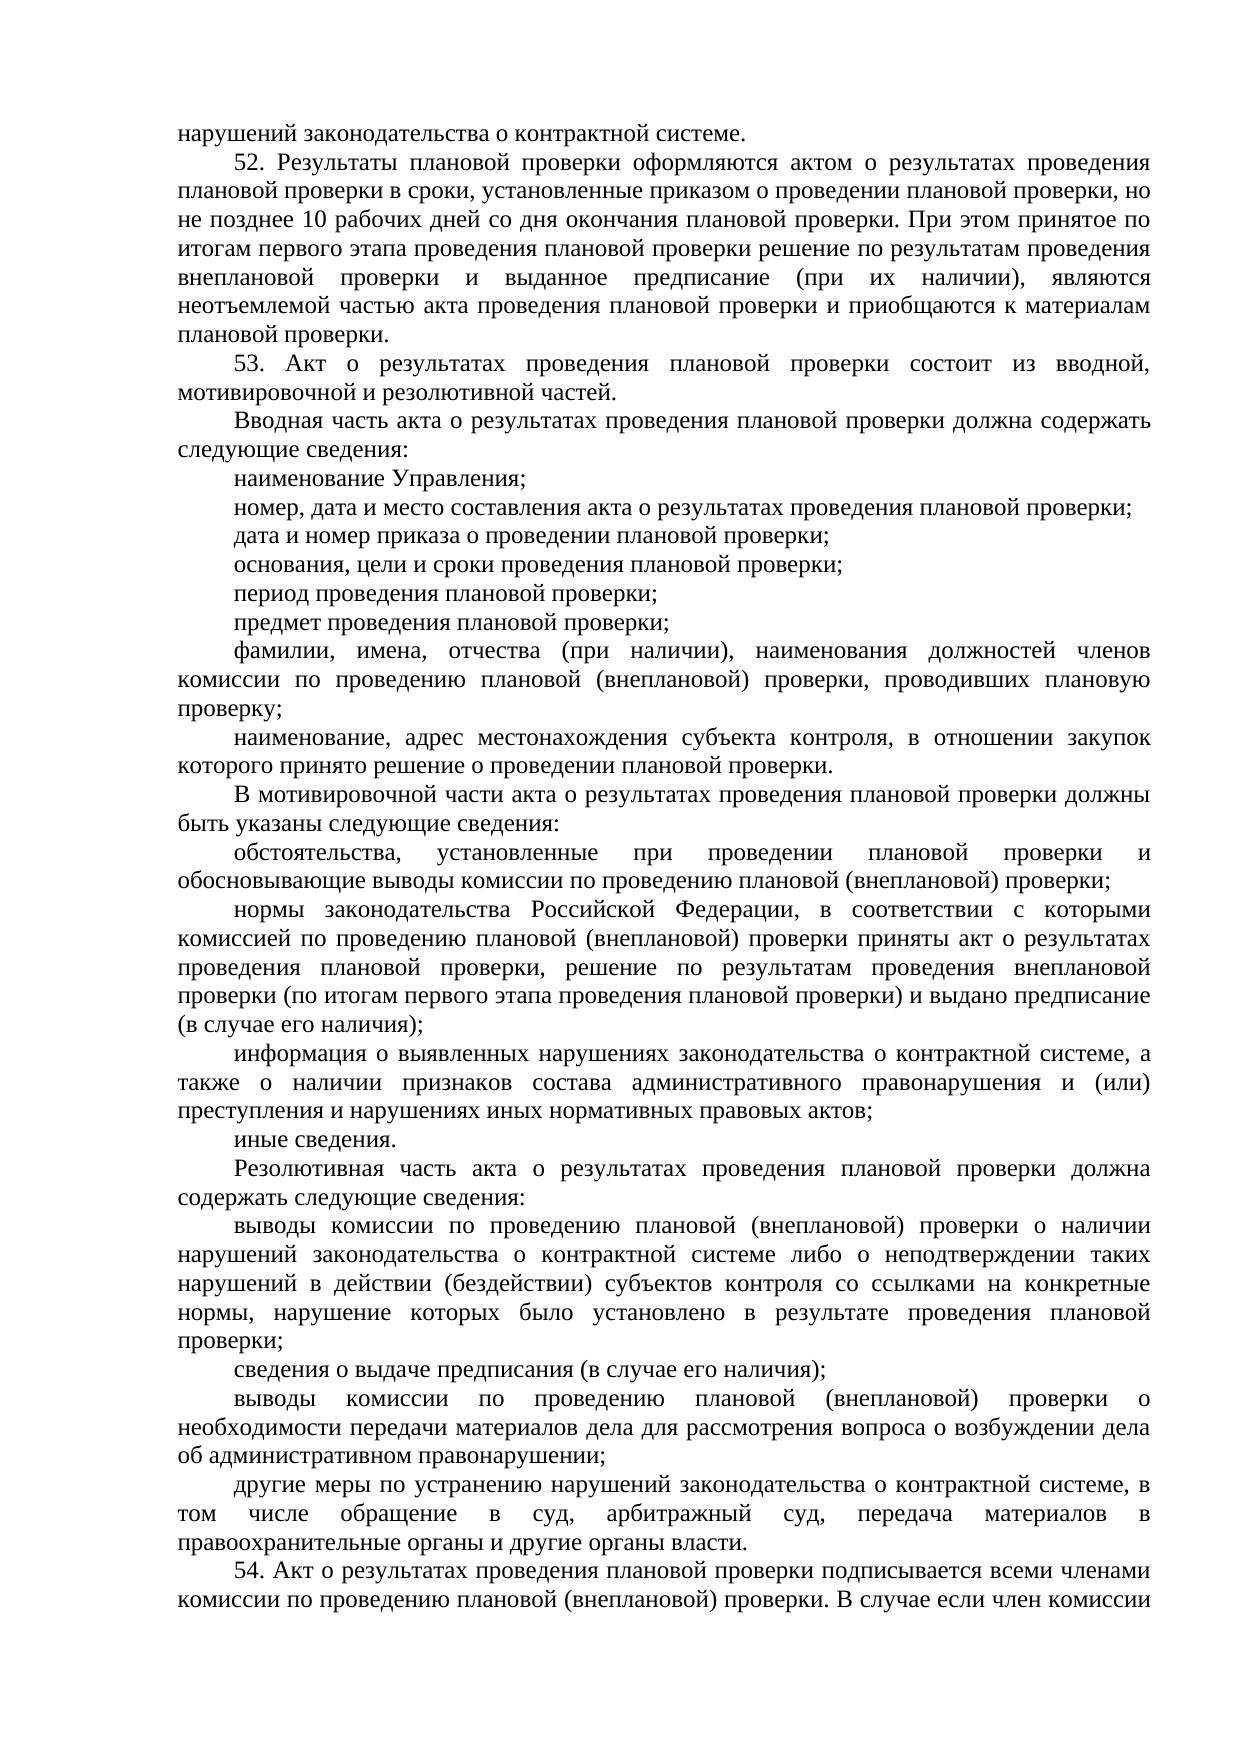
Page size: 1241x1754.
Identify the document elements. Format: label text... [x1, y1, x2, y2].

text основания, цели и сроки проведения плановой проверки; [177, 549, 1152, 578]
text В мотивировочной части акта о результатах проведения плановой проверки должны быть указаны следующие сведения: [177, 779, 1152, 837]
text наименование, адрес местонахождения субъекта контроля, в отношении закупок которого принято решение о проведении плановой проверки. [177, 722, 1152, 779]
text выводы комиссии по проведению плановой (внеплановой) проверки о необходимости передачи материалов дела для рассмотрения вопроса о возбуждении дела об административном правонарушении; [177, 1383, 1152, 1469]
text иные сведения. [177, 1124, 1152, 1153]
text предмет проведения плановой проверки; [177, 607, 1152, 636]
text выводы комиссии по проведению плановой (внеплановой) проверки о наличии нарушений законодательства о контрактной системе либо о неподтверждении таких нарушений в действии (бездействии) субъектов контроля со ссылками на конкретные нормы, нарушение которых было установлено в результате проведения плановой проверки; [177, 1211, 1152, 1354]
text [177, 1556, 1152, 1613]
text 53. Акт о результатах проведения плановой проверки состоит из вводной, мотивировочной и резолютивной частей. [177, 348, 1152, 406]
text Вводная часть акта о результатах проведения плановой проверки должна содержать следующие сведения: [177, 406, 1152, 463]
text сведения о выдаче предписания (в случае его наличия); [177, 1354, 1152, 1383]
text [177, 118, 1152, 147]
text нормы законодательства Российской Федерации, в соответствии с которыми комиссией по проведению плановой (внеплановой) проверки приняты акт о результатах проведения плановой проверки, решение по результатам проведения внеплановой проверки (по итогам первого этапа проведения плановой проверки) и выдано предписание (в случае его наличия); [177, 894, 1152, 1038]
text дата и номер приказа о проведении плановой проверки; [177, 521, 1152, 549]
text обстоятельства, установленные при проведении плановой проверки и обосновывающие выводы комиссии по проведению плановой (внеплановой) проверки; [177, 837, 1152, 894]
text другие меры по устранению нарушений законодательства о контрактной системе, в том числе обращение в суд, арбитражный суд, передача материалов в правоохранительные органы и другие органы власти. [177, 1469, 1152, 1556]
text информация о выявленных нарушениях законодательства о контрактной системе, а также о наличии признаков состава административного правонарушения и (или) преступления и нарушениях иных нормативных правовых актов; [177, 1038, 1152, 1124]
text Резолютивная часть акта о результатах проведения плановой проверки должна содержать следующие сведения: [177, 1153, 1152, 1211]
text номер, дата и место составления акта о результатах проведения плановой проверки; [177, 492, 1152, 521]
text наименование Управления; [177, 463, 1152, 492]
text фамилии, имена, отчества (при наличии), наименования должностей членов комиссии по проведению плановой (внеплановой) проверки, проводивших плановую проверку; [177, 636, 1152, 722]
text 52. Результаты плановой проверки оформляются актом о результатах проведения плановой проверки в сроки, установленные приказом о проведении плановой проверки, но не позднее 10 рабочих дней со дня окончания плановой проверки. При этом принятое по итогам первого этапа проведения плановой проверки решение по результатам проведения внеплановой проверки и выданное предписание (при их наличии), являются неотъемлемой частью акта проведения плановой проверки и приобщаются к материалам плановой проверки. [177, 147, 1152, 348]
text период проведения плановой проверки; [177, 578, 1152, 607]
